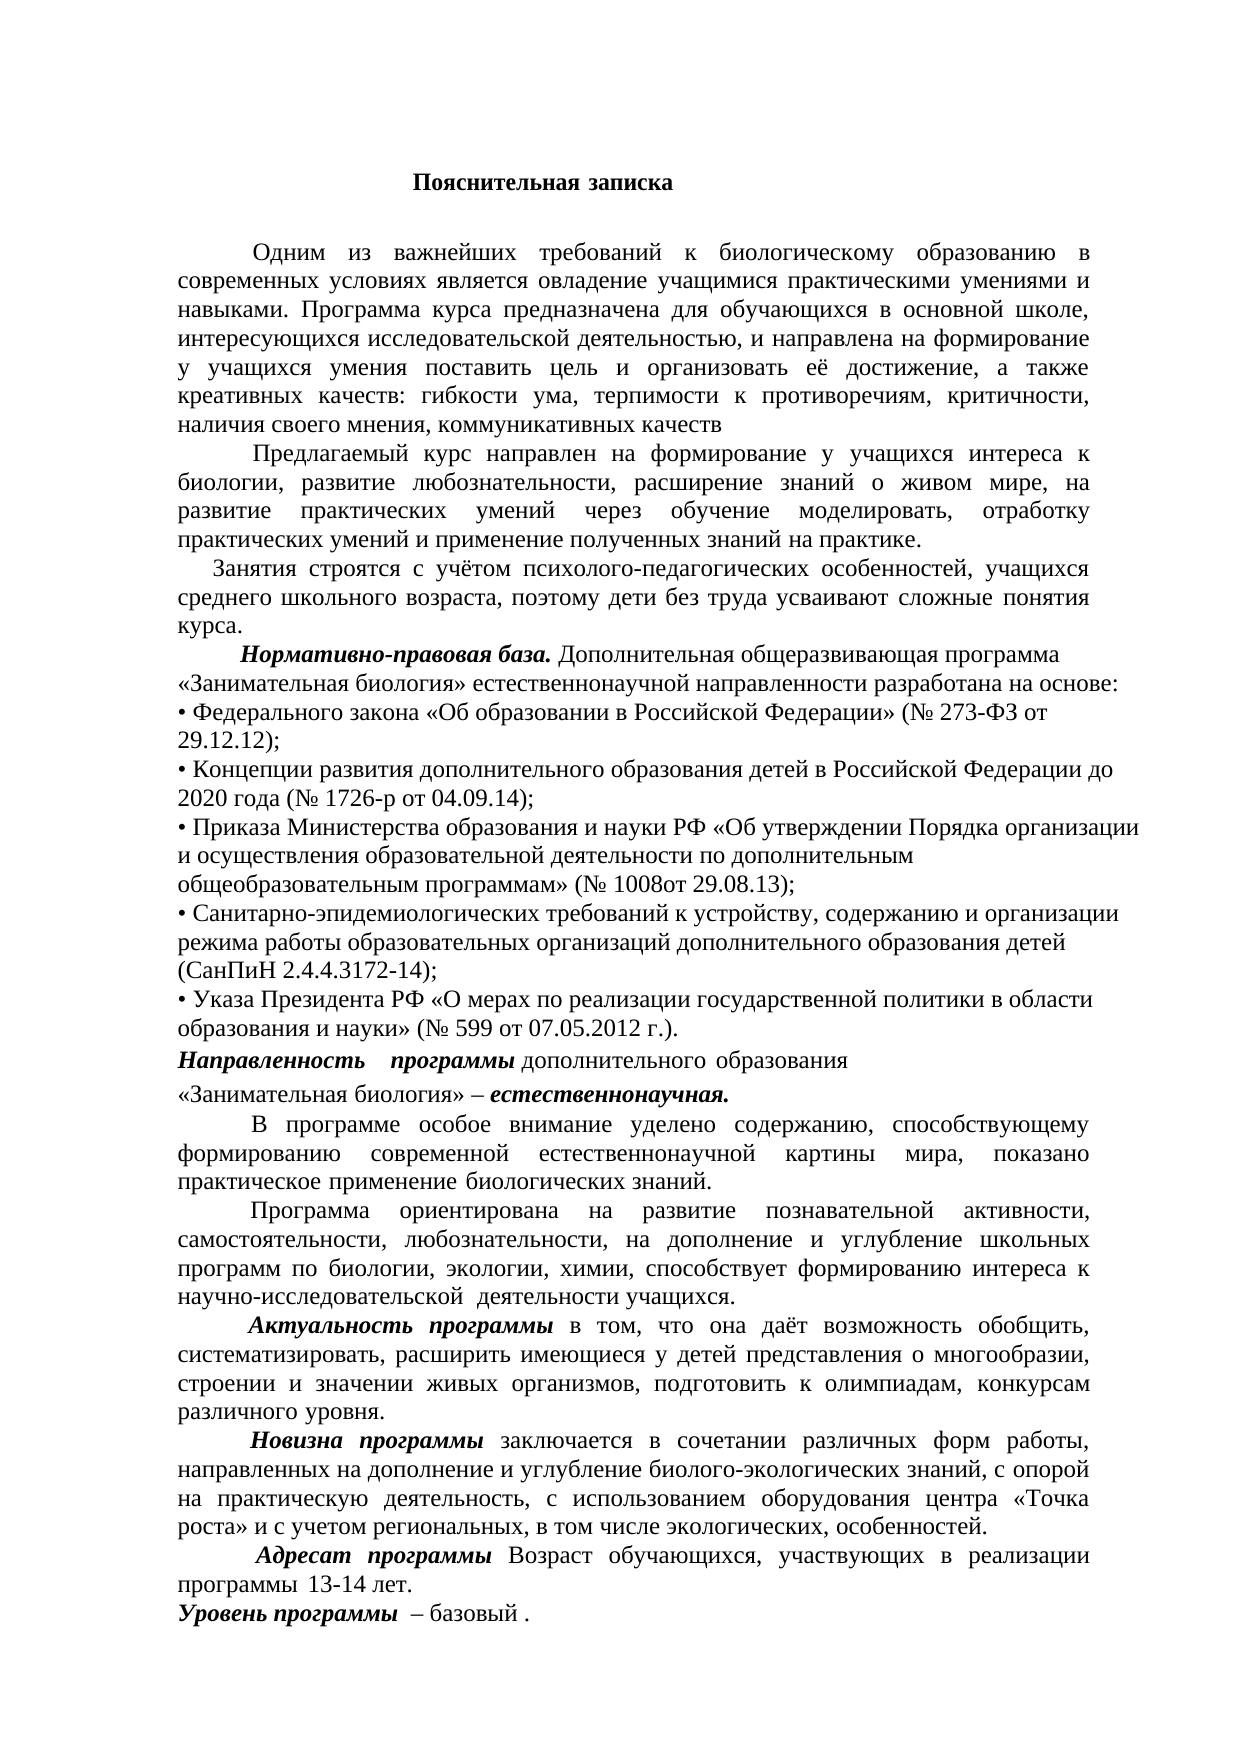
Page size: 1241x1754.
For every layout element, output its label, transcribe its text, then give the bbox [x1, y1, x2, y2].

text • Санитарно-эпидемиологических требований к устройству, содержанию и организации режима работы образовательных организаций дополнительного образования детей (СанПиН 2.4.4.3172-14); [177, 898, 1152, 984]
text Направленность программы дополнительного образования [177, 1042, 1152, 1075]
text Одним из важнейших требований к биологическому образованию в современных условиях является овладение учащимися практическими умениями и навыками. Программа курса предназначена для обучающихся в основной школе, интересующихся исследовательской деятельностью, и направлена на формирование у учащихся умения поставить цель и организовать её достижение, а также креативных качеств: гибкости ума, терпимости к противоречиям, критичности, наличия своего мнения, коммуникативных качеств [177, 237, 1090, 438]
text Программа ориентирована на развитие познавательной активности, самостоятельности, любознательности, на дополнение и углубление школьных программ по биологии, экологии, химии, способствует формированию интереса к научно-исследовательской деятельности учащихся. [177, 1195, 1090, 1310]
text • Указа Президента РФ «О мерах по реализации государственной политики в области образования и науки» (№ 599 от 07.05.2012 г.). [177, 984, 1152, 1042]
text • Федерального закона «Об образовании в Российской Федерации» (№ 273-ФЗ от 29.12.12); [177, 697, 1152, 754]
text Новизна программы заключается в сочетании различных форм работы, направленных на дополнение и углубление биолого-экологических знаний, с опорой на практическую деятельность, с использованием оборудования центра «Точка роста» и с учетом региональных, в том числе экологических, особенностей. [177, 1425, 1089, 1540]
text Предлагаемый курс направлен на формирование у учащихся интереса к биологии, развитие любознательности, расширение знаний о живом мире, на развитие практических умений через обучение моделировать, отработку практических умений и применение полученных знаний на практике. [177, 438, 1090, 553]
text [177, 1598, 597, 1626]
text Нормативно-правовая база. Дополнительная общеразвивающая программа «Занимательная биология» естественнонаучной направленности разработана на основе: [177, 639, 1152, 697]
text • Концепции развития дополнительного образования детей в Российской Федерации до 2020 года (№ 1726-р от 04.09.14); [177, 754, 1152, 812]
text Актуальность программы в том, что она даёт возможность обобщить, систематизировать, расширить имеющиеся у детей представления о многообразии, строении и значении живых организмов, подготовить к олимпиадам, конкурсам различного уровня. [177, 1310, 1090, 1425]
text «Занимательная биология» – естественнонаучная. [177, 1075, 1152, 1109]
text Адресат программы Возраст обучающихся, участвующих в реализации программы 13-14 лет. [177, 1540, 1090, 1598]
text В программе особое внимание уделено содержанию, способствующему формированию современной естественнонаучной картины мира, показано практическое применение биологических знаний. [177, 1109, 1090, 1195]
text Занятия строятся с учётом психолого-педагогических особенностей, учащихся среднего школьного возраста, поэтому дети без труда усваивают сложные понятия курса. [177, 553, 1089, 639]
text • Приказа Министерства образования и науки РФ «Об утверждении Порядка организации и осуществления образовательной деятельности по дополнительным общеобразовательным программам» (№ 1008от 29.08.13); [177, 812, 1152, 898]
text Пояснительная записка [177, 164, 1152, 197]
